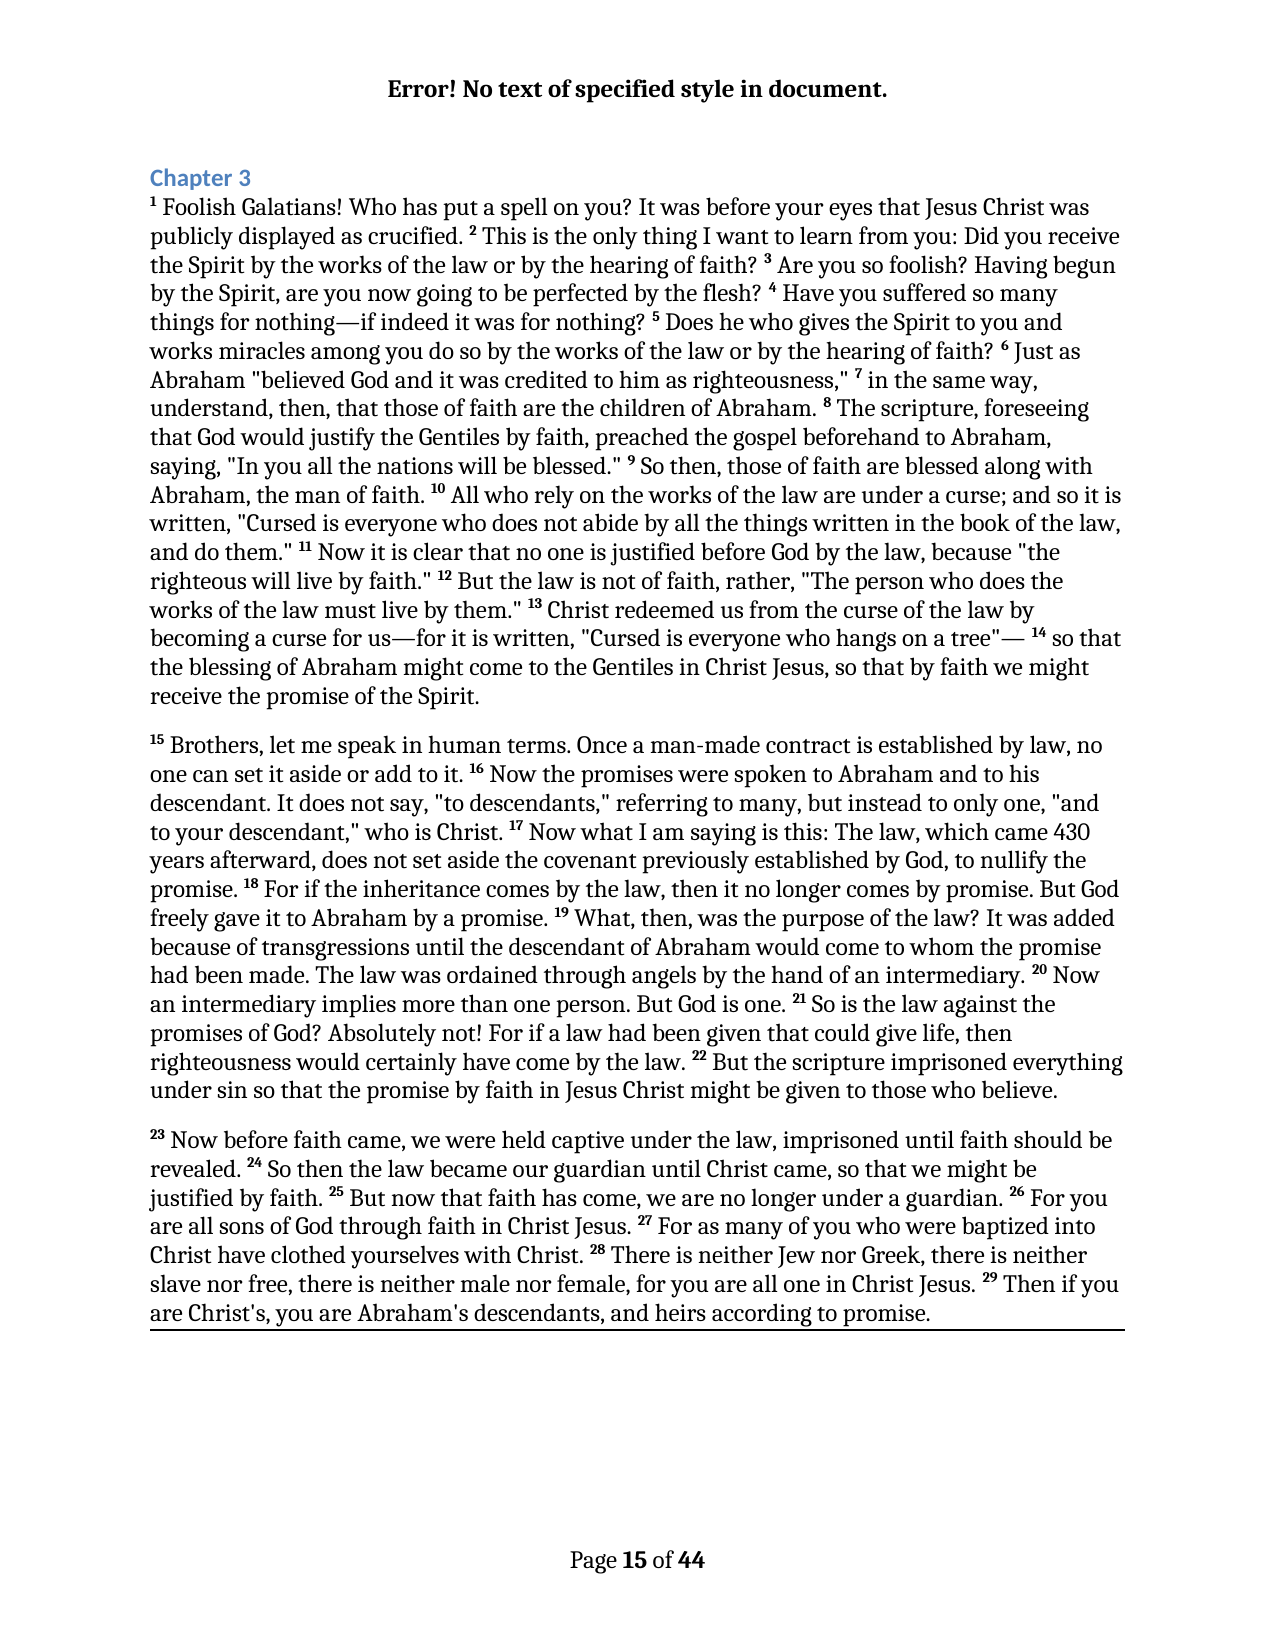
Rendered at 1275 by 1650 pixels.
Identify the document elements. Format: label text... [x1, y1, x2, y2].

text 15 Brothers, let me speak in human terms. Once a man-made contract is established by law, no one can set it aside or add to it. 16 Now the promises were spoken to Abraham and to his descendant. It does not say, "to descendants," referring to many, but instead to only one, "and to your descendant," who is Christ. 17 Now what I am saying is this: The law, which came 430 years afterward, does not set aside the covenant previously established by God, to nullify the promise. 18 For if the inheritance comes by the law, then it no longer comes by promise. But God freely gave it to Abraham by a promise. 19 What, then, was the purpose of the law? It was added because of transgressions until the descendant of Abraham would come to whom the promise had been made. The law was ordained through angels by the hand of an intermediary. 20 Now an intermediary implies more than one person. But God is one. 21 So is the law against the promises of God? Absolutely not! For if a law had been given that could give life, then righteousness would certainly have come by the law. 22 But the scripture imprisoned everything under sin so that the promise by faith in Jesus Christ might be given to those who believe. [150, 731, 1125, 1105]
subtitle Chapter 3 [150, 162, 1125, 193]
text 23 Now before faith came, we were held captive under the law, imprisoned until faith should be revealed. 24 So then the law became our guardian until Christ came, so that we might be justified by faith. 25 But now that faith has come, we are no longer under a guardian. 26 For you are all sons of God through faith in Christ Jesus. 27 For as many of you who were baptized into Christ have clothed yourselves with Christ. 28 There is neither Jew nor Greek, there is neither slave nor free, there is neither male nor female, for you are all one in Christ Jesus. 29 Then if you are Christ's, you are Abraham's descendants, and heirs according to promise. [150, 1126, 1125, 1329]
text 1 Foolish Galatians! Who has put a spell on you? It was before your eyes that Jesus Christ was publicly displayed as crucified. 2 This is the only thing I want to learn from you: Did you receive the Spirit by the works of the law or by the hearing of faith? 3 Are you so foolish? Having begun by the Spirit, are you now going to be perfected by the flesh? 4 Have you suffered so many things for nothing—if indeed it was for nothing? 5 Does he who gives the Spirit to you and works miracles among you do so by the works of the law or by the hearing of faith? 6 Just as Abraham "believed God and it was credited to him as righteousness," 7 in the same way, understand, then, that those of faith are the children of Abraham. 8 The scripture, foreseeing that God would justify the Gentiles by faith, preached the gospel beforehand to Abraham, saying, "In you all the nations will be blessed." 9 So then, those of faith are blessed along with Abraham, the man of faith. 10 All who rely on the works of the law are under a curse; and so it is written, "Cursed is everyone who does not abide by all the things written in the book of the law, and do them." 11 Now it is clear that no one is justified before God by the law, because "the righteous will live by faith." 12 But the law is not of faith, rather, "The person who does the works of the law must live by them." 13 Christ redeemed us from the curse of the law by becoming a curse for us—for it is written, "Cursed is everyone who hangs on a tree"— 14 so that the blessing of Abraham might come to the Gentiles in Christ Jesus, so that by faith we might receive the promise of the Spirit. [150, 193, 1125, 711]
